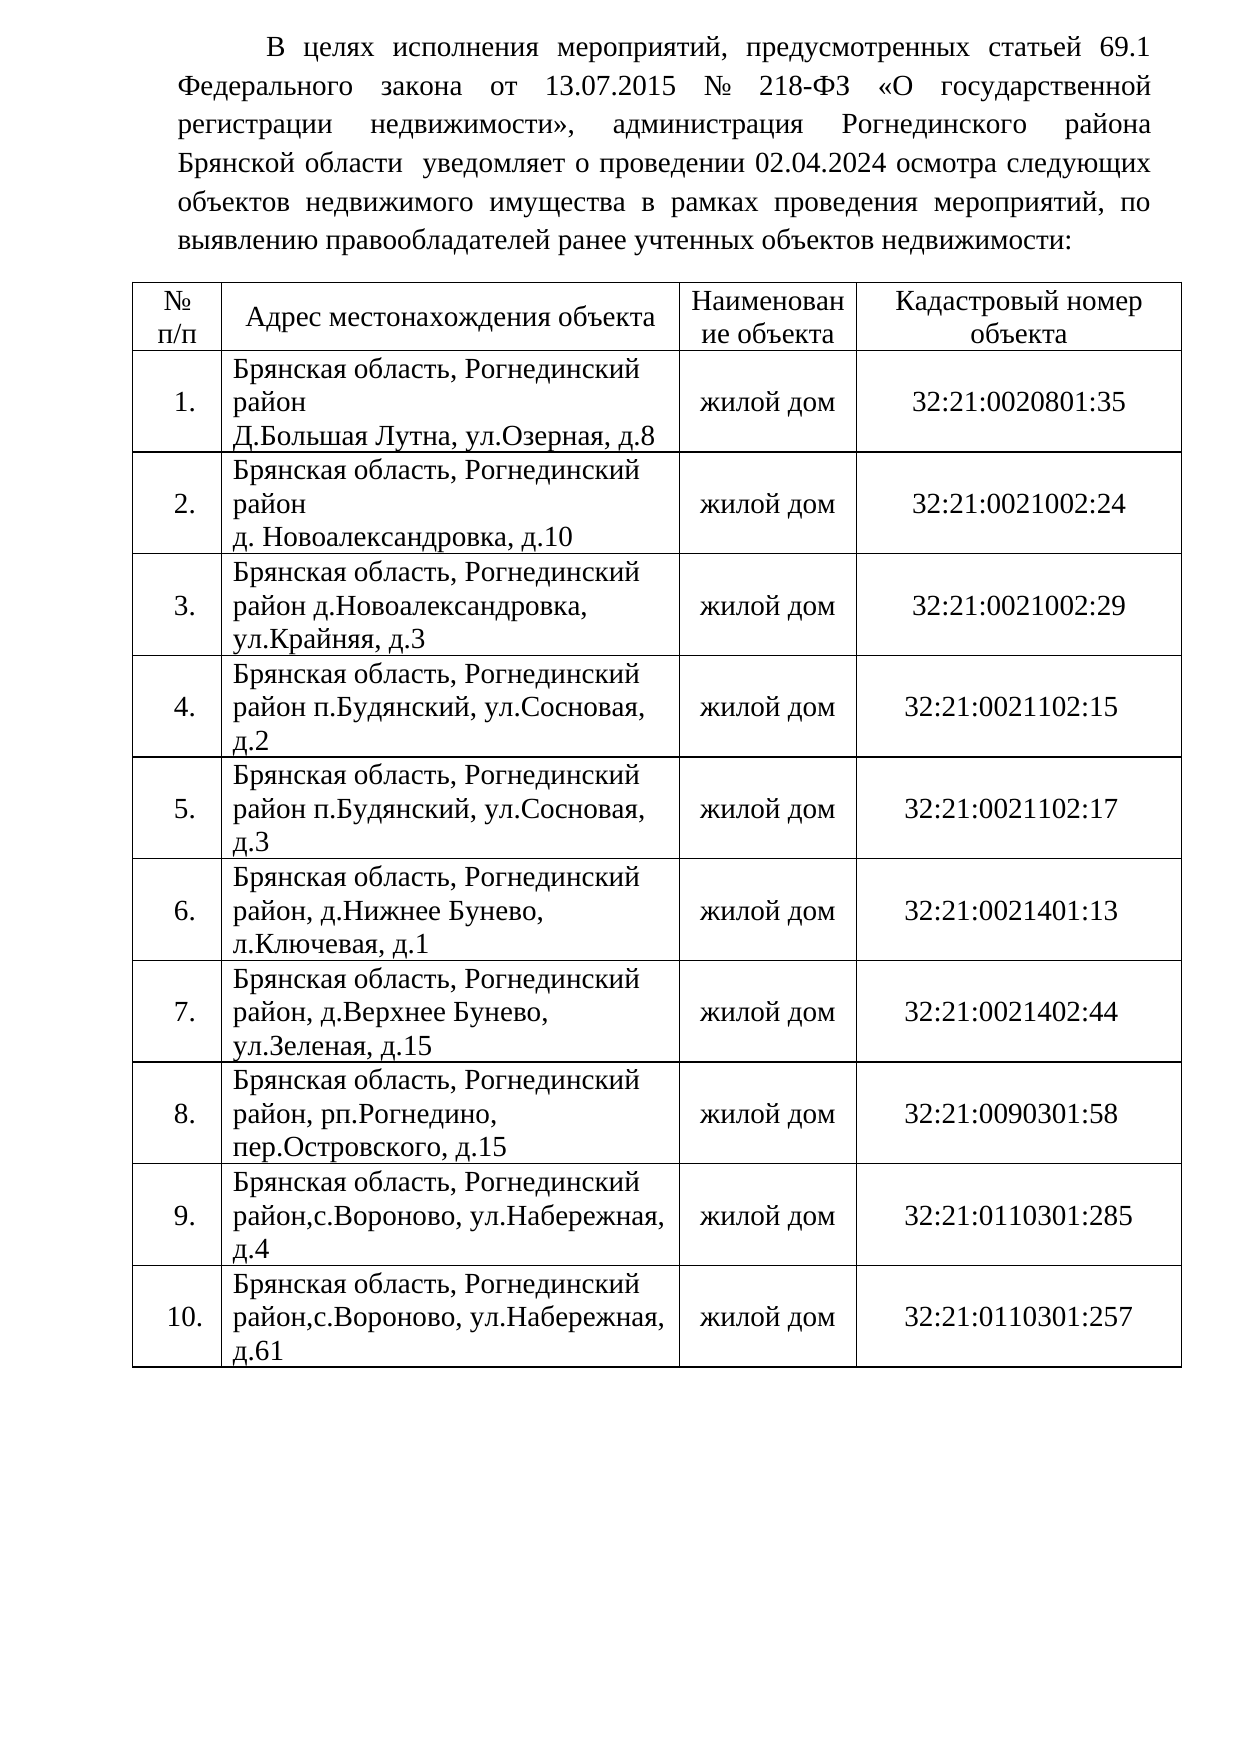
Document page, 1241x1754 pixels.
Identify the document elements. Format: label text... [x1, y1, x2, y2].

table_cell 5. [133, 758, 221, 858]
table_cell 6. [133, 859, 221, 960]
table_cell жилой дом [680, 656, 856, 756]
table_cell Брянская область, Рогнединский район,с.Вороново, ул.Набережная, д.61 [222, 1266, 679, 1366]
table_cell жилой дом [680, 1063, 856, 1163]
table_cell 32:21:0110301:257 [857, 1266, 1181, 1366]
table_cell жилой дом [680, 859, 856, 960]
table_cell 32:21:0021102:15 [857, 656, 1181, 756]
text В целях исполнения мероприятий, предусмотренных статьей 69.1 Федерального закона от 13.07.2015 № 218-ФЗ «О государственной регистрации недвижимости», администрация Рогнединского района Брянской области уведомляет о проведении 02.04.2024 осмотра следующих объектов недвижимого имущества в рамках проведения мероприятий, по выявлению правообладателей ранее учтенных объектов недвижимости: [177, 29, 1152, 256]
table_cell Брянская область, Рогнединский район, д.Нижнее Бунево, л.Ключевая, д.1 [222, 859, 679, 960]
table_cell 3. [133, 554, 221, 655]
table_cell Брянская область, Рогнединский район д.Новоалександровка, ул.Крайняя, д.3 [222, 554, 679, 655]
table_cell 32:21:0021102:17 [857, 758, 1181, 858]
table_cell жилой дом [680, 1164, 856, 1265]
table_cell 9. [133, 1164, 221, 1265]
table_cell 32:21:0020801:35 [857, 351, 1181, 451]
table_cell Брянская область, Рогнединский район Д.Большая Лутна, ул.Озерная, д.8 [222, 351, 679, 451]
table_cell жилой дом [680, 453, 856, 553]
table_cell жилой дом [680, 1266, 856, 1366]
table_cell 32:21:0021401:13 [857, 859, 1181, 960]
table_cell 32:21:0021002:29 [857, 554, 1181, 655]
table_cell жилой дом [680, 758, 856, 858]
table_header № п/п [133, 283, 221, 350]
table_cell Брянская область, Рогнединский район,с.Вороново, ул.Набережная, д.4 [222, 1164, 679, 1265]
table_cell 1. [133, 351, 221, 451]
table_cell жилой дом [680, 961, 856, 1061]
table_cell 8. [133, 1063, 221, 1163]
table_cell 32:21:0110301:285 [857, 1164, 1181, 1265]
table_cell 32:21:0021402:44 [857, 961, 1181, 1061]
table_cell 10. [133, 1266, 221, 1366]
table_cell жилой дом [680, 554, 856, 655]
table_cell Брянская область, Рогнединский район, рп.Рогнедино, пер.Островского, д.15 [222, 1063, 679, 1163]
table_cell 7. [133, 961, 221, 1061]
table_cell Брянская область, Рогнединский район, д.Верхнее Бунево, ул.Зеленая, д.15 [222, 961, 679, 1061]
table_cell 2. [133, 453, 221, 553]
table_cell 4. [133, 656, 221, 756]
table_cell 32:21:0090301:58 [857, 1063, 1181, 1163]
table_header Кадастровый номер объекта [857, 283, 1181, 350]
table_cell Брянская область, Рогнединский район д. Новоалександровка, д.10 [222, 453, 679, 553]
table_cell 32:21:0021002:24 [857, 453, 1181, 553]
table_cell жилой дом [680, 351, 856, 451]
table_header Адрес местонахождения объекта [222, 283, 679, 350]
table_header Наименование объекта [680, 283, 856, 350]
table_cell Брянская область, Рогнединский район п.Будянский, ул.Сосновая, д.2 [222, 656, 679, 756]
table_cell Брянская область, Рогнединский район п.Будянский, ул.Сосновая, д.3 [222, 758, 679, 858]
